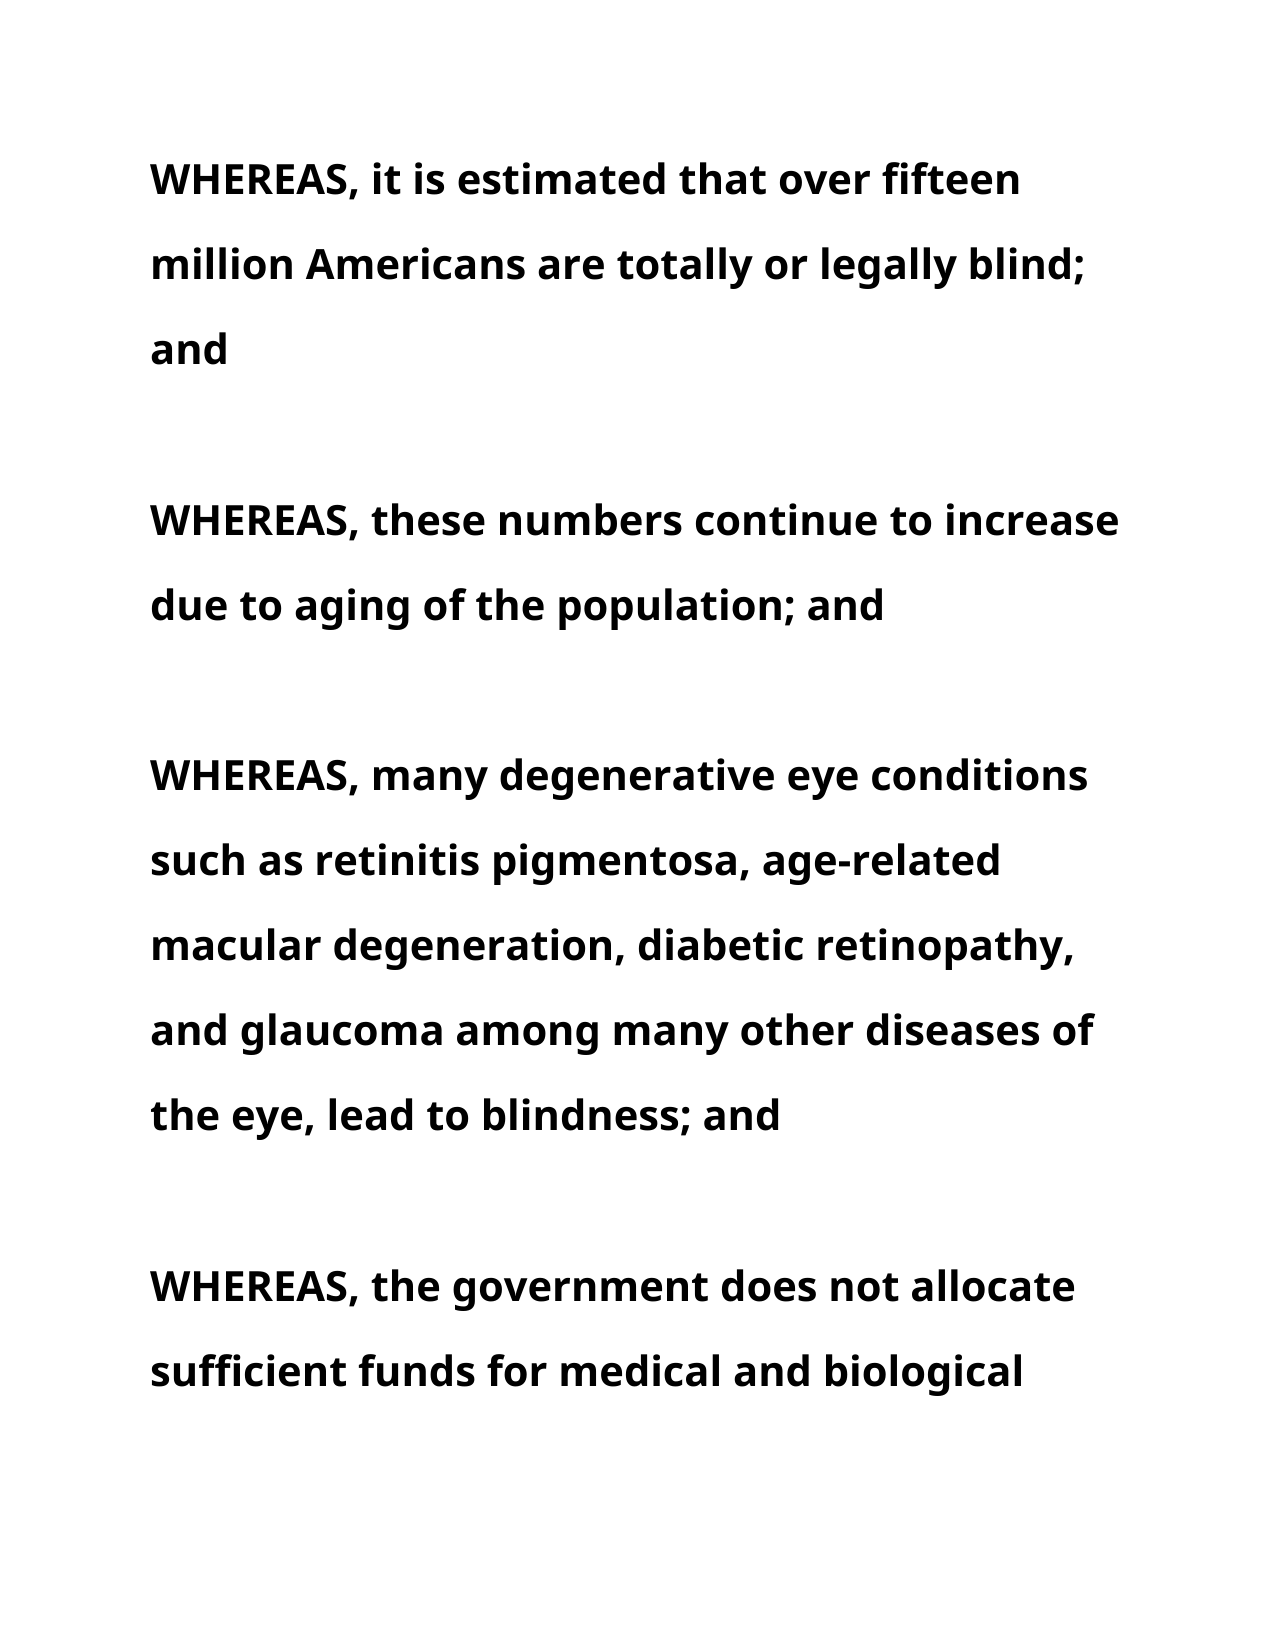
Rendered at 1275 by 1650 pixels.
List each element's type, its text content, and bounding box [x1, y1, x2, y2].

text WHEREAS, it is estimated that over fifteen million Americans are totally or legally blind; and [150, 150, 1125, 377]
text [150, 1256, 1125, 1398]
text WHEREAS, these numbers continue to increase due to aging of the population; and [150, 490, 1125, 632]
text WHEREAS, many degenerative eye conditions such as retinitis pigmentosa, age-related macular degeneration, diabetic retinopathy, and glaucoma among many other diseases of the eye, lead to blindness; and [150, 746, 1125, 1143]
